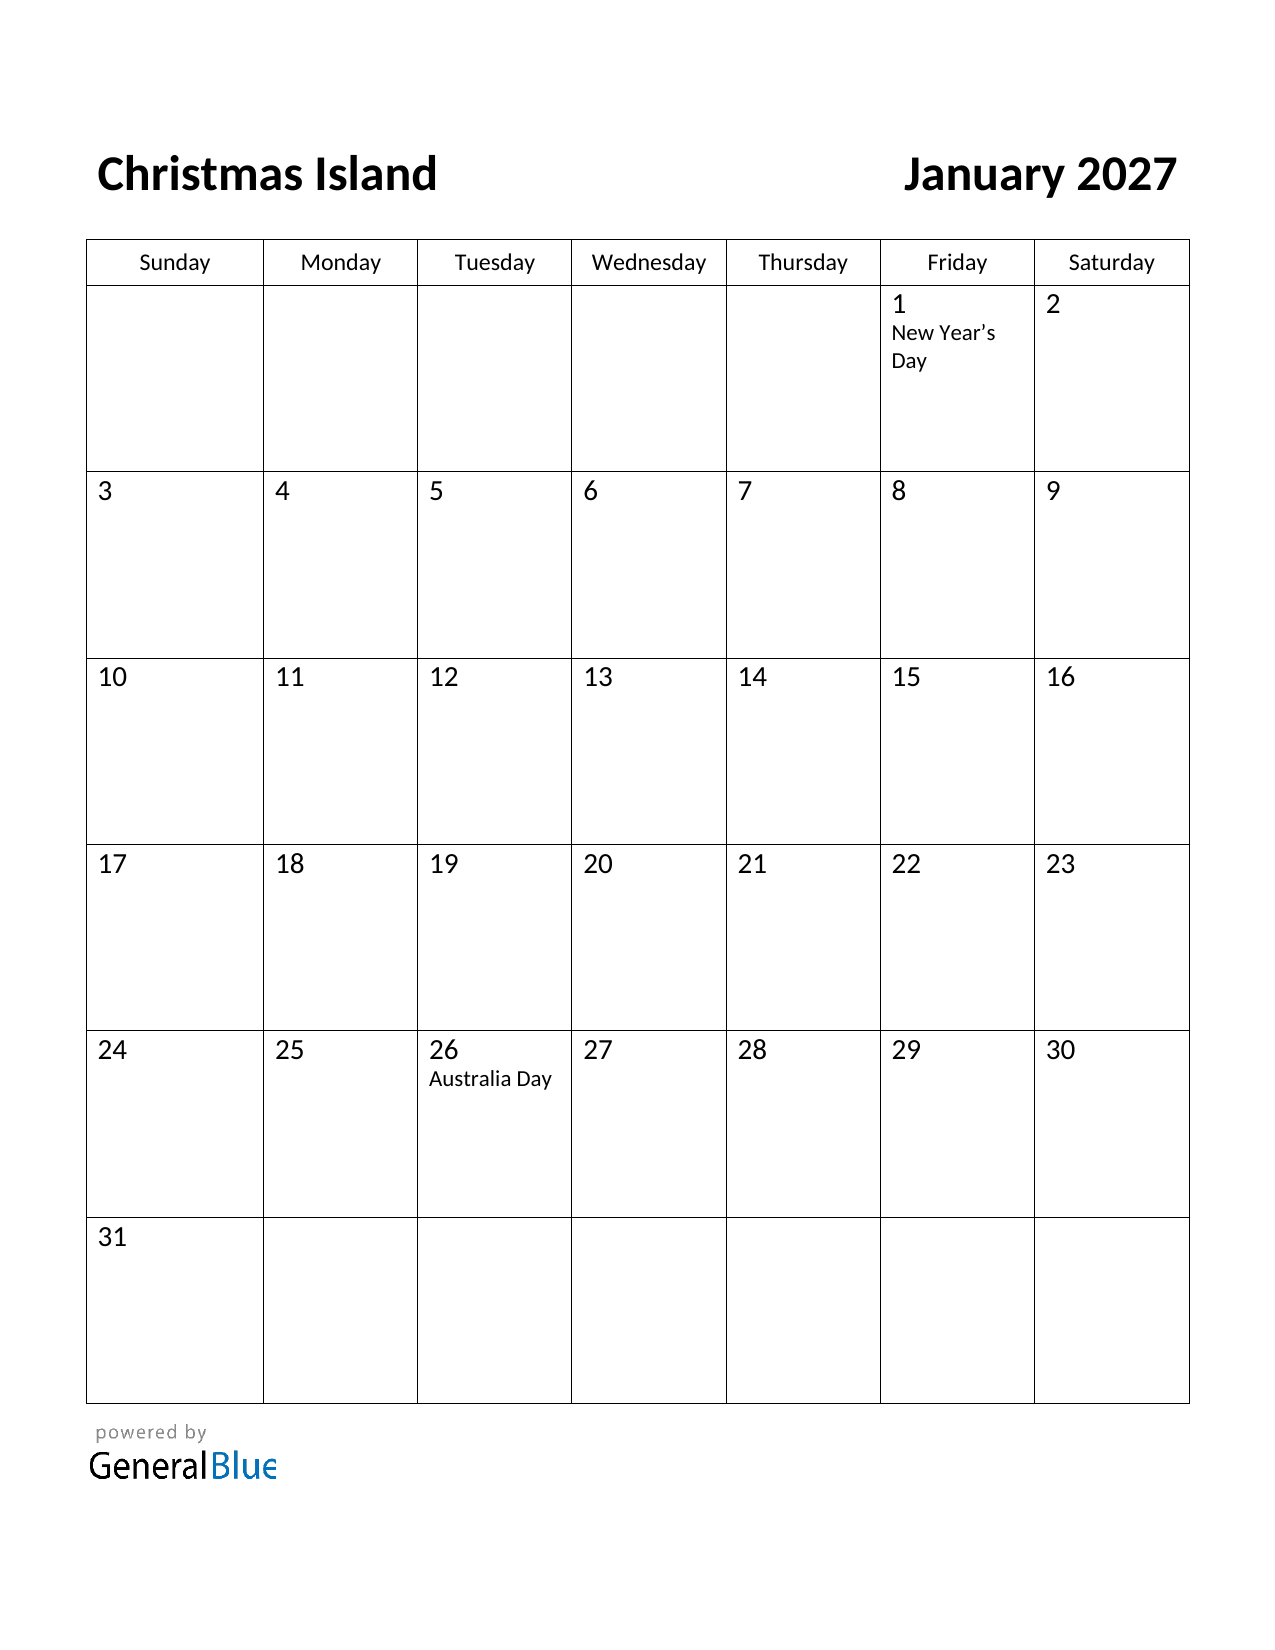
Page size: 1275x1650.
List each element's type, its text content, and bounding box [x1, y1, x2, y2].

table_cell 26 [418, 1031, 571, 1064]
table_cell 12 [418, 659, 571, 691]
table_cell [1035, 505, 1189, 657]
table_cell 23 [1035, 845, 1189, 877]
table_cell [1035, 318, 1189, 471]
table_cell [881, 1064, 1034, 1217]
table_cell [881, 505, 1034, 657]
table_cell Friday [881, 240, 1034, 284]
table_cell 18 [264, 845, 417, 877]
table_cell [264, 1218, 417, 1250]
table_cell 14 [727, 659, 880, 691]
table_cell [727, 878, 880, 1030]
table_cell 17 [87, 845, 263, 877]
table_cell [418, 691, 571, 844]
table_cell 24 [87, 1031, 263, 1064]
table_cell [1035, 878, 1189, 1030]
table_cell Monday [264, 240, 417, 284]
table_cell 29 [881, 1031, 1034, 1064]
table_cell [727, 286, 880, 318]
table_cell 27 [572, 1031, 726, 1064]
table_cell 8 [881, 472, 1034, 504]
table_cell [727, 1064, 880, 1217]
table_cell [418, 1218, 571, 1250]
table_cell [572, 318, 726, 471]
table_cell 9 [1035, 472, 1189, 504]
table_cell [727, 691, 880, 844]
table_cell 13 [572, 659, 726, 691]
table_cell [1035, 1064, 1189, 1217]
table_cell Tuesday [418, 240, 571, 284]
table_cell [87, 1250, 263, 1403]
table_cell [881, 691, 1034, 844]
table_cell Wednesday [572, 240, 726, 284]
table_cell 3 [87, 472, 263, 504]
table_cell [264, 691, 417, 844]
table_cell [264, 505, 417, 657]
table_cell 5 [418, 472, 571, 504]
table_cell [418, 505, 571, 657]
table_cell 15 [881, 659, 1034, 691]
table_cell [86, 1404, 1189, 1502]
table_header January 2027 [572, 105, 1189, 239]
table_cell [727, 505, 880, 657]
table_cell 25 [264, 1031, 417, 1064]
table_cell 6 [572, 472, 726, 504]
table_cell [572, 1250, 726, 1403]
table_cell 19 [418, 845, 571, 877]
table_cell [87, 505, 263, 657]
table_cell [572, 878, 726, 1030]
table_cell [264, 318, 417, 471]
table_cell [572, 691, 726, 844]
table_cell [572, 286, 726, 318]
table_cell Australia Day [418, 1064, 571, 1217]
table_cell [418, 318, 571, 471]
table_cell [1035, 1250, 1189, 1403]
table_cell 11 [264, 659, 417, 691]
table_cell 22 [881, 845, 1034, 877]
table_cell 28 [727, 1031, 880, 1064]
table_cell [418, 878, 571, 1030]
table_cell [87, 286, 263, 318]
table_cell [1035, 691, 1189, 844]
picture [88, 1421, 276, 1484]
table_cell [87, 318, 263, 471]
table_cell [264, 1064, 417, 1217]
table_cell [727, 1218, 880, 1250]
table_cell [264, 1250, 417, 1403]
table_cell [87, 1064, 263, 1217]
table_cell [727, 318, 880, 471]
table_cell [572, 505, 726, 657]
table_cell Sunday [87, 240, 263, 284]
table_cell [1035, 1218, 1189, 1250]
table_cell Saturday [1035, 240, 1189, 284]
table_cell 31 [87, 1218, 263, 1250]
table_cell [264, 286, 417, 318]
table_cell [572, 1218, 726, 1250]
table_cell [264, 878, 417, 1030]
table_cell [418, 1250, 571, 1403]
table_cell 10 [87, 659, 263, 691]
table_cell New Year’s Day [881, 318, 1034, 471]
table_cell [418, 286, 571, 318]
table_cell [572, 1064, 726, 1217]
table_cell [881, 878, 1034, 1030]
table_cell [87, 691, 263, 844]
table_cell 2 [1035, 286, 1189, 318]
table_cell [881, 1250, 1034, 1403]
table_cell 1 [881, 286, 1034, 318]
table_cell [727, 1250, 880, 1403]
table_cell 20 [572, 845, 726, 877]
table_cell [881, 1218, 1034, 1250]
table_header Christmas Island [86, 105, 572, 239]
table_cell Thursday [727, 240, 880, 284]
table_cell [87, 878, 263, 1030]
table_cell 30 [1035, 1031, 1189, 1064]
table_cell 21 [727, 845, 880, 877]
table_cell 7 [727, 472, 880, 504]
table_cell 16 [1035, 659, 1189, 691]
table_cell 4 [264, 472, 417, 504]
